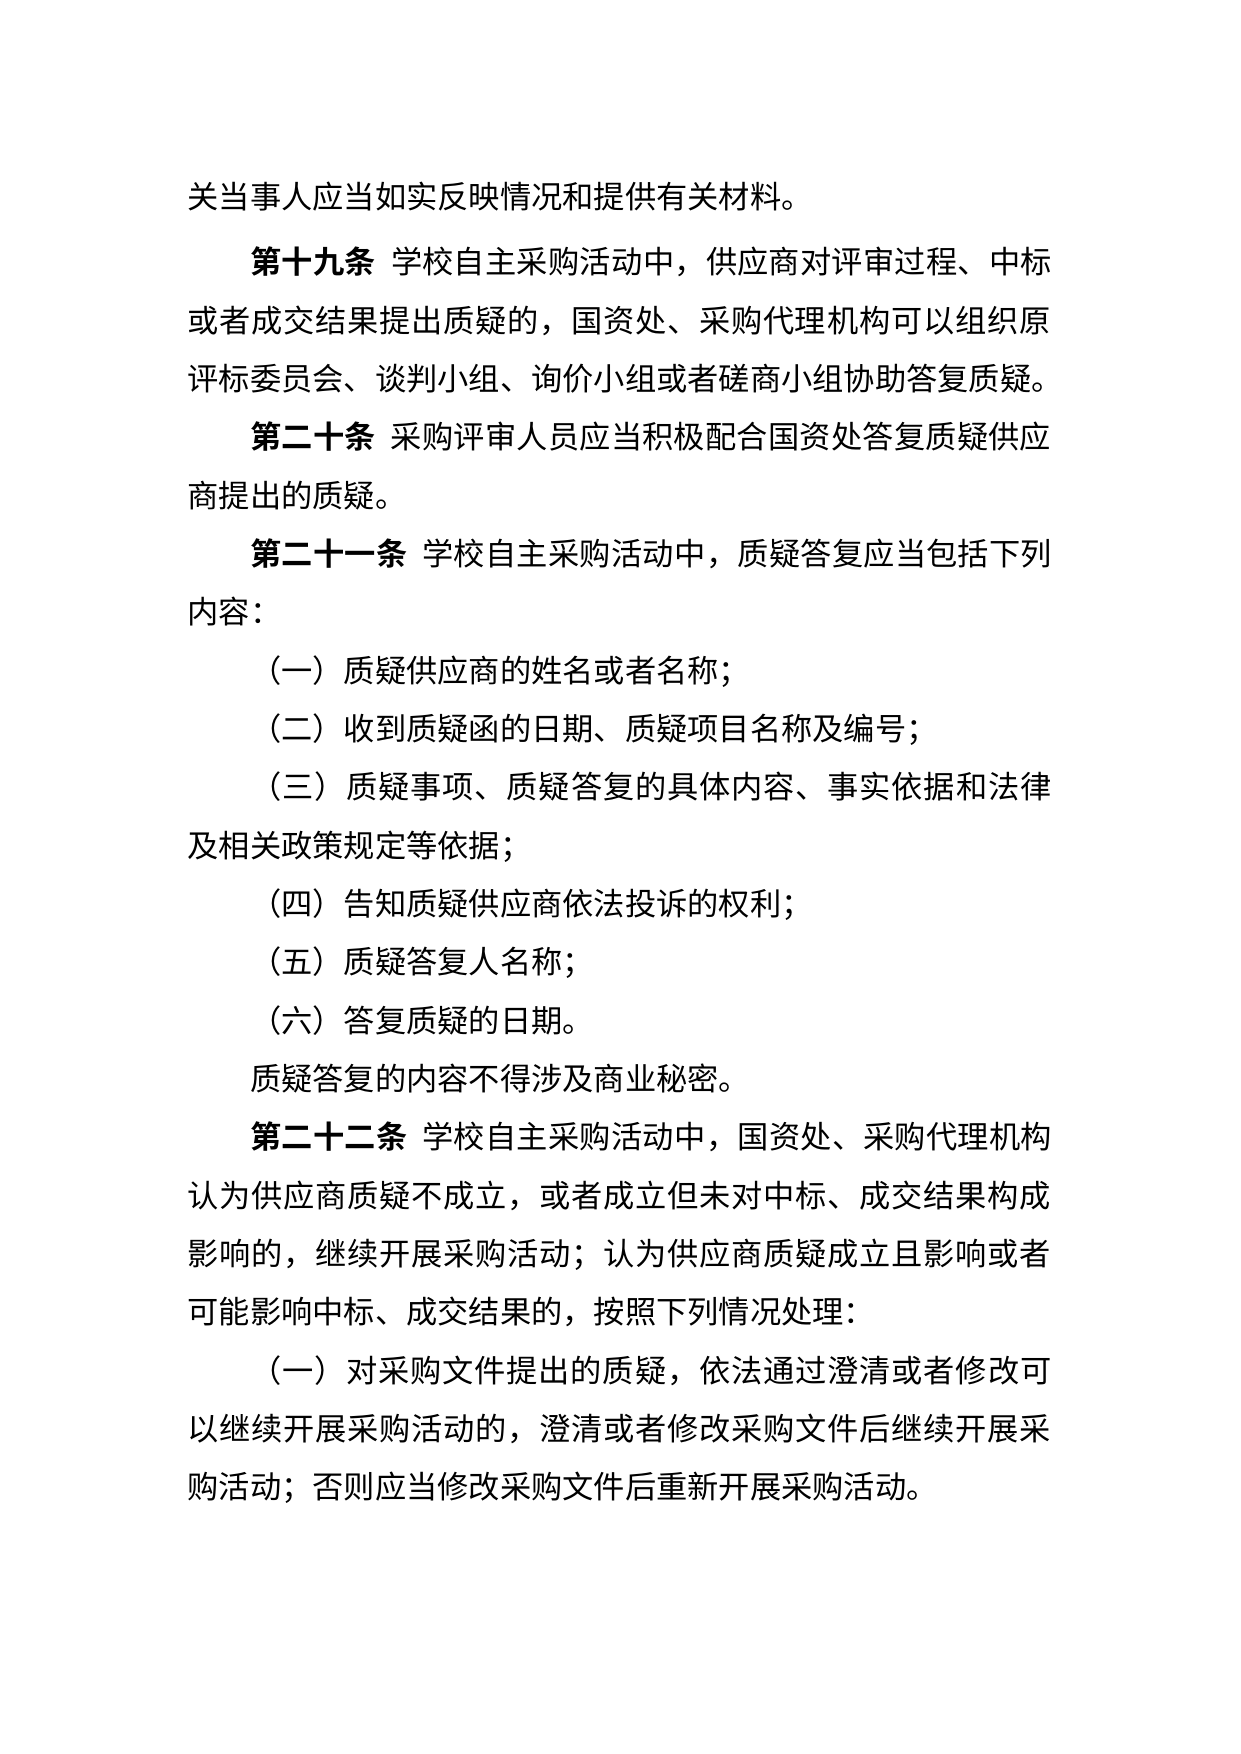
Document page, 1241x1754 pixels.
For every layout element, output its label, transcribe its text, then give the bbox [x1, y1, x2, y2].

text 第二十一条 学校自主采购活动中，质疑答复应当包括下列内容： [187, 519, 1053, 635]
text 第二十条 采购评审人员应当积极配合国资处答复质疑供应商提出的质疑。 [187, 402, 1053, 519]
text （六）答复质疑的日期。 [187, 985, 1053, 1044]
text （四）告知质疑供应商依法投诉的权利； [187, 869, 1053, 927]
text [187, 162, 1053, 227]
text 第十九条 学校自主采购活动中，供应商对评审过程、中标或者成交结果提出质疑的，国资处、采购代理机构可以组织原评标委员会、谈判小组、询价小组或者磋商小组协助答复质疑。 [187, 227, 1053, 402]
text 第二十二条 学校自主采购活动中，国资处、采购代理机构认为供应商质疑不成立，或者成立但未对中标、成交结果构成影响的，继续开展采购活动；认为供应商质疑成立且影响或者可能影响中标、成交结果的，按照下列情况处理： [187, 1102, 1053, 1335]
text （二）收到质疑函的日期、质疑项目名称及编号； [187, 694, 1053, 752]
text （一）质疑供应商的姓名或者名称； [187, 635, 1053, 694]
text （三）质疑事项、质疑答复的具体内容、事实依据和法律及相关政策规定等依据； [187, 752, 1053, 869]
text （五）质疑答复人名称； [187, 927, 1053, 985]
text 质疑答复的内容不得涉及商业秘密。 [187, 1044, 1053, 1102]
text （一）对采购文件提出的质疑，依法通过澄清或者修改可以继续开展采购活动的，澄清或者修改采购文件后继续开展采购活动；否则应当修改采购文件后重新开展采购活动。 [187, 1335, 1053, 1510]
